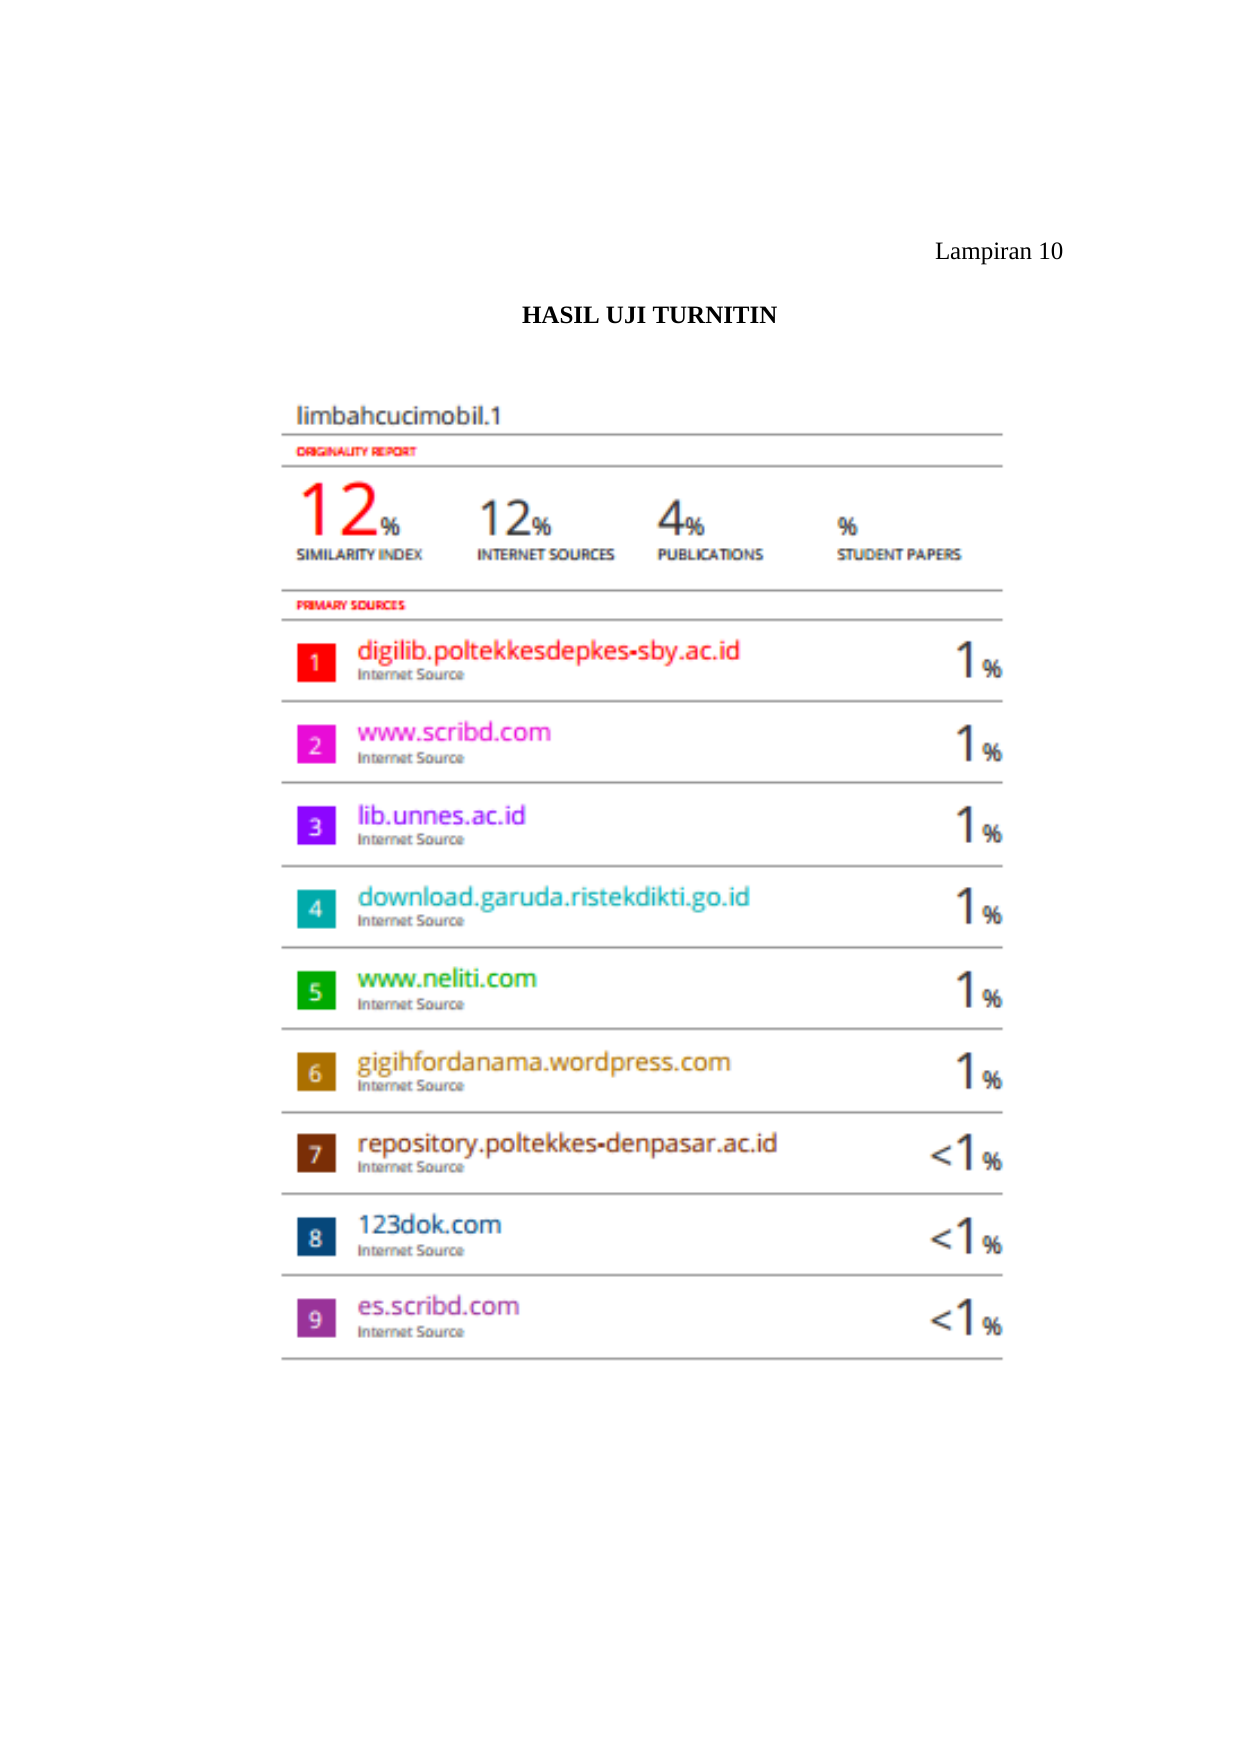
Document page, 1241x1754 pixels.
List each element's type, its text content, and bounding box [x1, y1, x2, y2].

picture [237, 364, 1062, 1426]
text Lampiran 10 [236, 236, 1063, 265]
text HASIL UJI TURNITIN [236, 300, 1063, 329]
